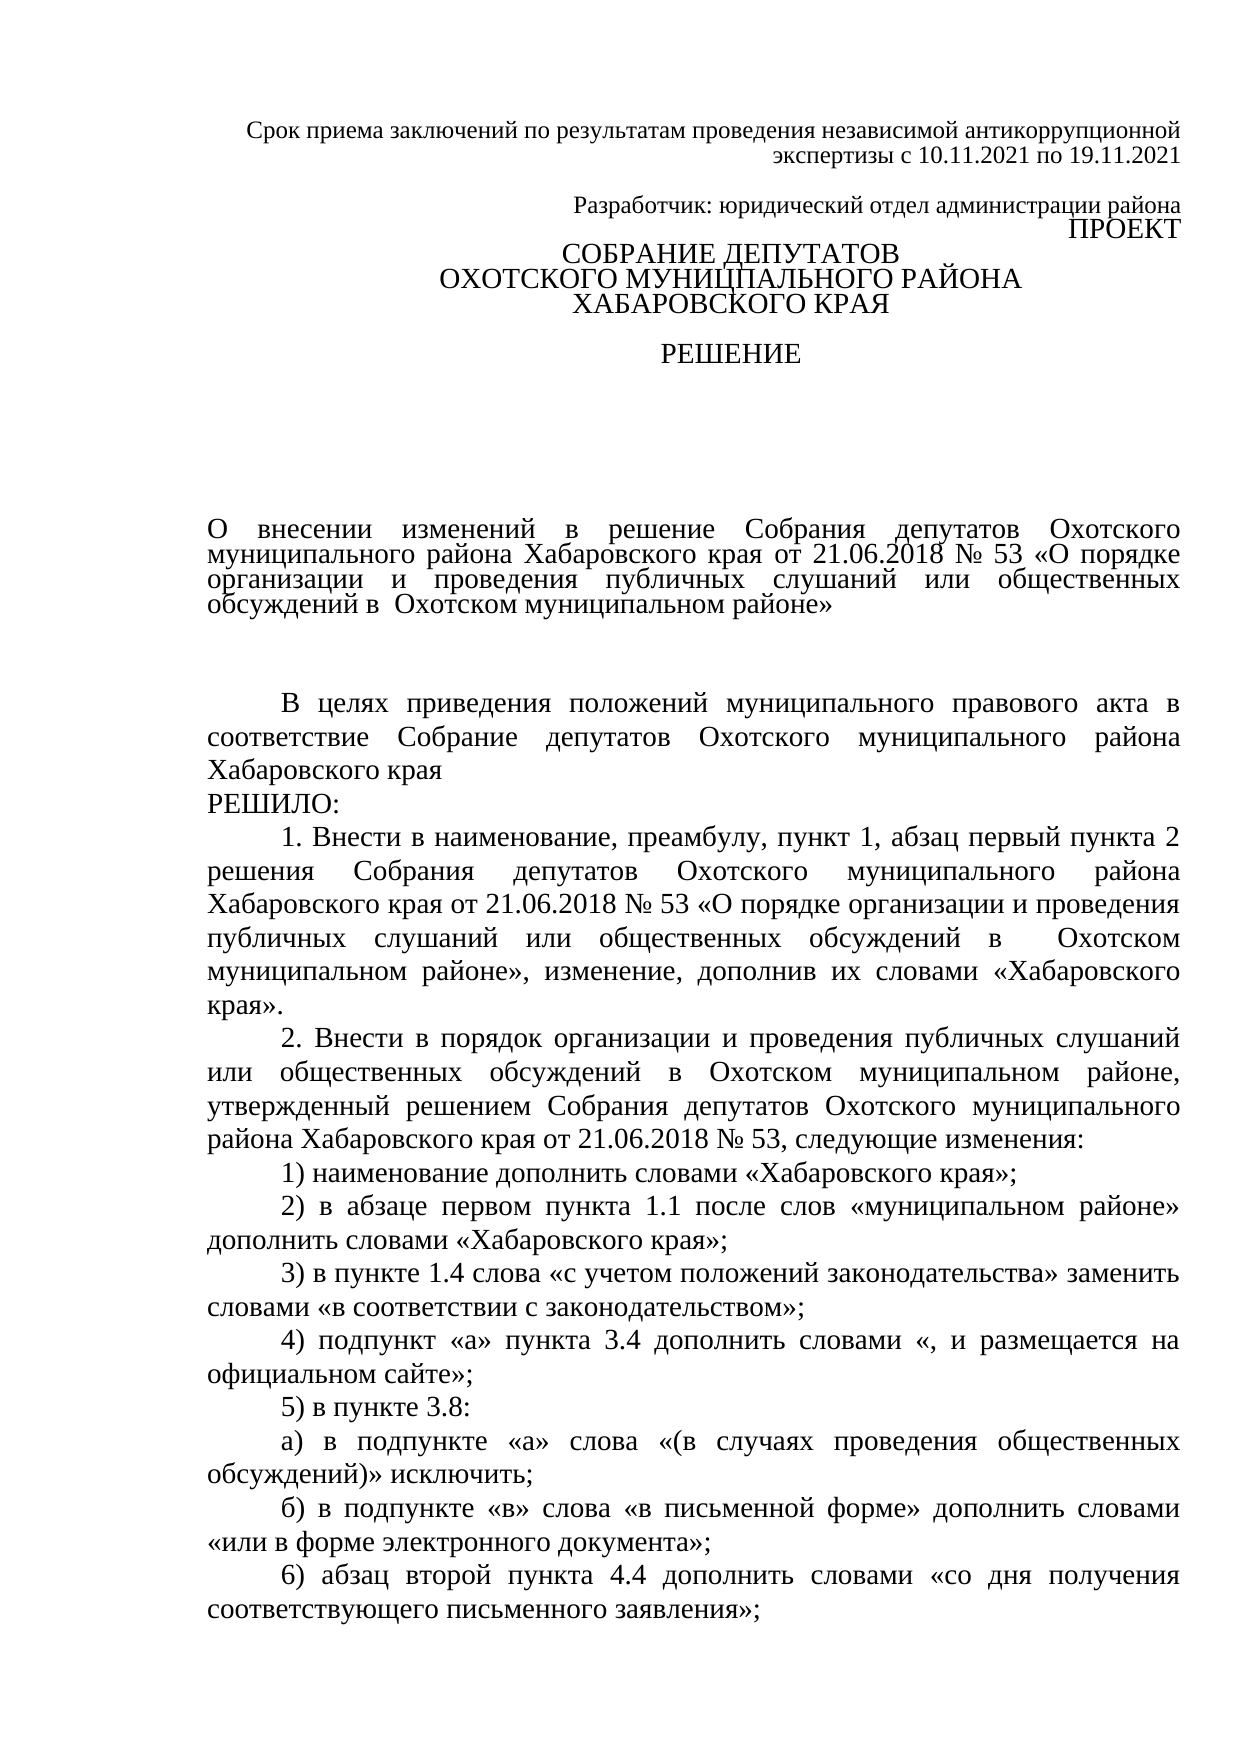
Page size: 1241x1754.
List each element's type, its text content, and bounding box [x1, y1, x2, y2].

text 2) в абзаце первом пункта 1.1 после слов «муниципальном районе» дополнить словами «Хабаровского края»; [207, 1188, 1181, 1255]
text 6) абзац второй пункта 4.4 дополнить словами «со дня получения соответствующего письменного заявления»; [207, 1557, 1181, 1624]
text ОХОТСКОГО МУНИЦПАЛЬНОГО РАЙОНА [207, 268, 1181, 293]
text РЕШИЛО: [207, 786, 1181, 819]
text а) в подпункте «а» слова «(в случаях проведения общественных обсуждений)» исключить; [207, 1423, 1181, 1490]
text 4) подпункт «а» пункта 3.4 дополнить словами «, и размещается на официальном сайте»; [207, 1322, 1181, 1389]
text РЕШЕНИЕ [207, 343, 1181, 368]
text 3) в пункте 1.4 слова «с учетом положений законодательства» заменить словами «в соответствии с законодательством»; [207, 1255, 1181, 1322]
text 1. Внести в наименование, преамбулу, пункт 1, абзац первый пункта 2 решения Собрания депутатов Охотского муниципального района Хабаровского края от 21.06.2018 № 53 «О порядке организации и проведения публичных слушаний или общественных обсуждений в Охотском муниципальном районе», изменение, дополнив их словами «Хабаровского края». [207, 819, 1181, 1021]
text ХАБАРОВСКОГО КРАЯ [207, 293, 1181, 318]
text Разработчик: юридический отдел администрации района [207, 193, 1181, 218]
text б) в подпункте «в» слова «в письменной форме» дополнить словами «или в форме электронного документа»; [207, 1490, 1181, 1557]
text СОБРАНИЕ ДЕПУТАТОВ [207, 243, 1181, 268]
text В целях приведения положений муниципального правового акта в соответствие Собрание депутатов Охотского муниципального района Хабаровского края [207, 685, 1181, 786]
text 1) наименование дополнить словами «Хабаровского края»; [207, 1155, 1181, 1188]
text Срок приема заключений по результатам проведения независимой антикоррупционной экспертизы с 10.11.2021 по 19.11.2021 [207, 118, 1181, 168]
text 5) в пункте 3.8: [207, 1389, 1181, 1423]
text ПРОЕКТ [207, 218, 1181, 243]
text 2. Внести в порядок организации и проведения публичных слушаний или общественных обсуждений в Охотском муниципальном районе, утвержденный решением Собрания депутатов Охотского муниципального района Хабаровского края от 21.06.2018 № 53, следующие изменения: [207, 1021, 1181, 1155]
text О внесении изменений в решение Собрания депутатов Охотского муниципального района Хабаровского края от 21.06.2018 № 53 «О порядке организации и проведения публичных слушаний или общественных обсуждений в Охотском муниципальном районе» [207, 518, 1181, 618]
